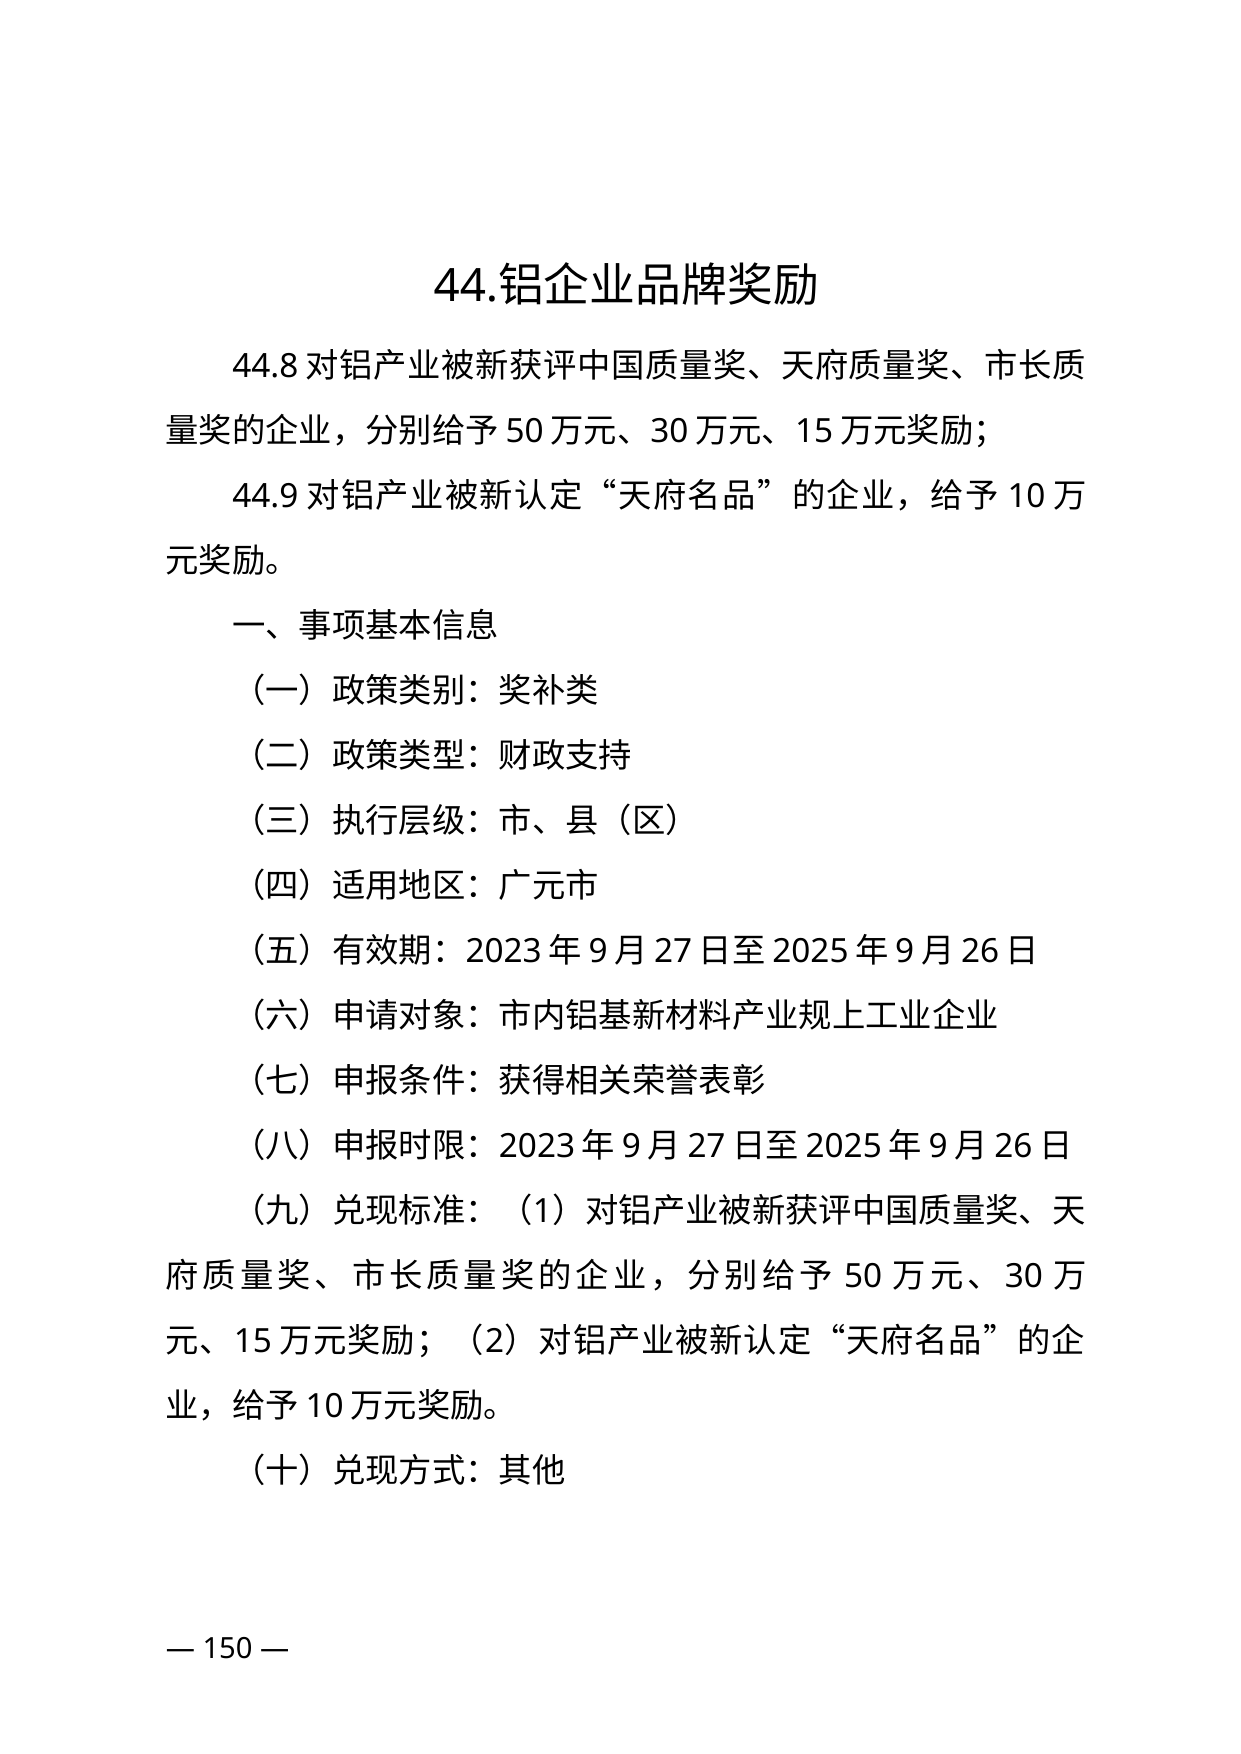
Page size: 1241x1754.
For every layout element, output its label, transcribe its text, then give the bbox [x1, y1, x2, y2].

text 44.9对铝产业被新认定“天府名品”的企业，给予10万元奖励。 [165, 460, 1087, 590]
text （七）申报条件：获得相关荣誉表彰 [165, 1045, 1087, 1110]
text （三）执行层级：市、县（区） [165, 785, 1087, 850]
text （十）兑现方式：其他 [165, 1435, 1087, 1500]
text 44.8对铝产业被新获评中国质量奖、天府质量奖、市长质量奖的企业，分别给予50万元、30万元、15万元奖励； [165, 330, 1087, 460]
text （五）有效期：2023年9月27日至2025年9月26日 [165, 915, 1087, 980]
text 44.铝企业品牌奖励 [165, 233, 1087, 330]
text （九）兑现标准：（1）对铝产业被新获评中国质量奖、天府质量奖、市长质量奖的企业，分别给予50万元、30万元、15万元奖励；（2）对铝产业被新认定“天府名品”的企业，给予10万元奖励。 [165, 1175, 1087, 1435]
text 一、事项基本信息 [165, 590, 1087, 655]
text （二）政策类型：财政支持 [165, 720, 1087, 785]
text （四）适用地区：广元市 [165, 850, 1087, 915]
text （一）政策类别：奖补类 [165, 655, 1087, 720]
text （六）申请对象：市内铝基新材料产业规上工业企业 [165, 980, 1087, 1045]
text （八）申报时限：2023年9月27日至2025年9月26日 [165, 1110, 1087, 1175]
